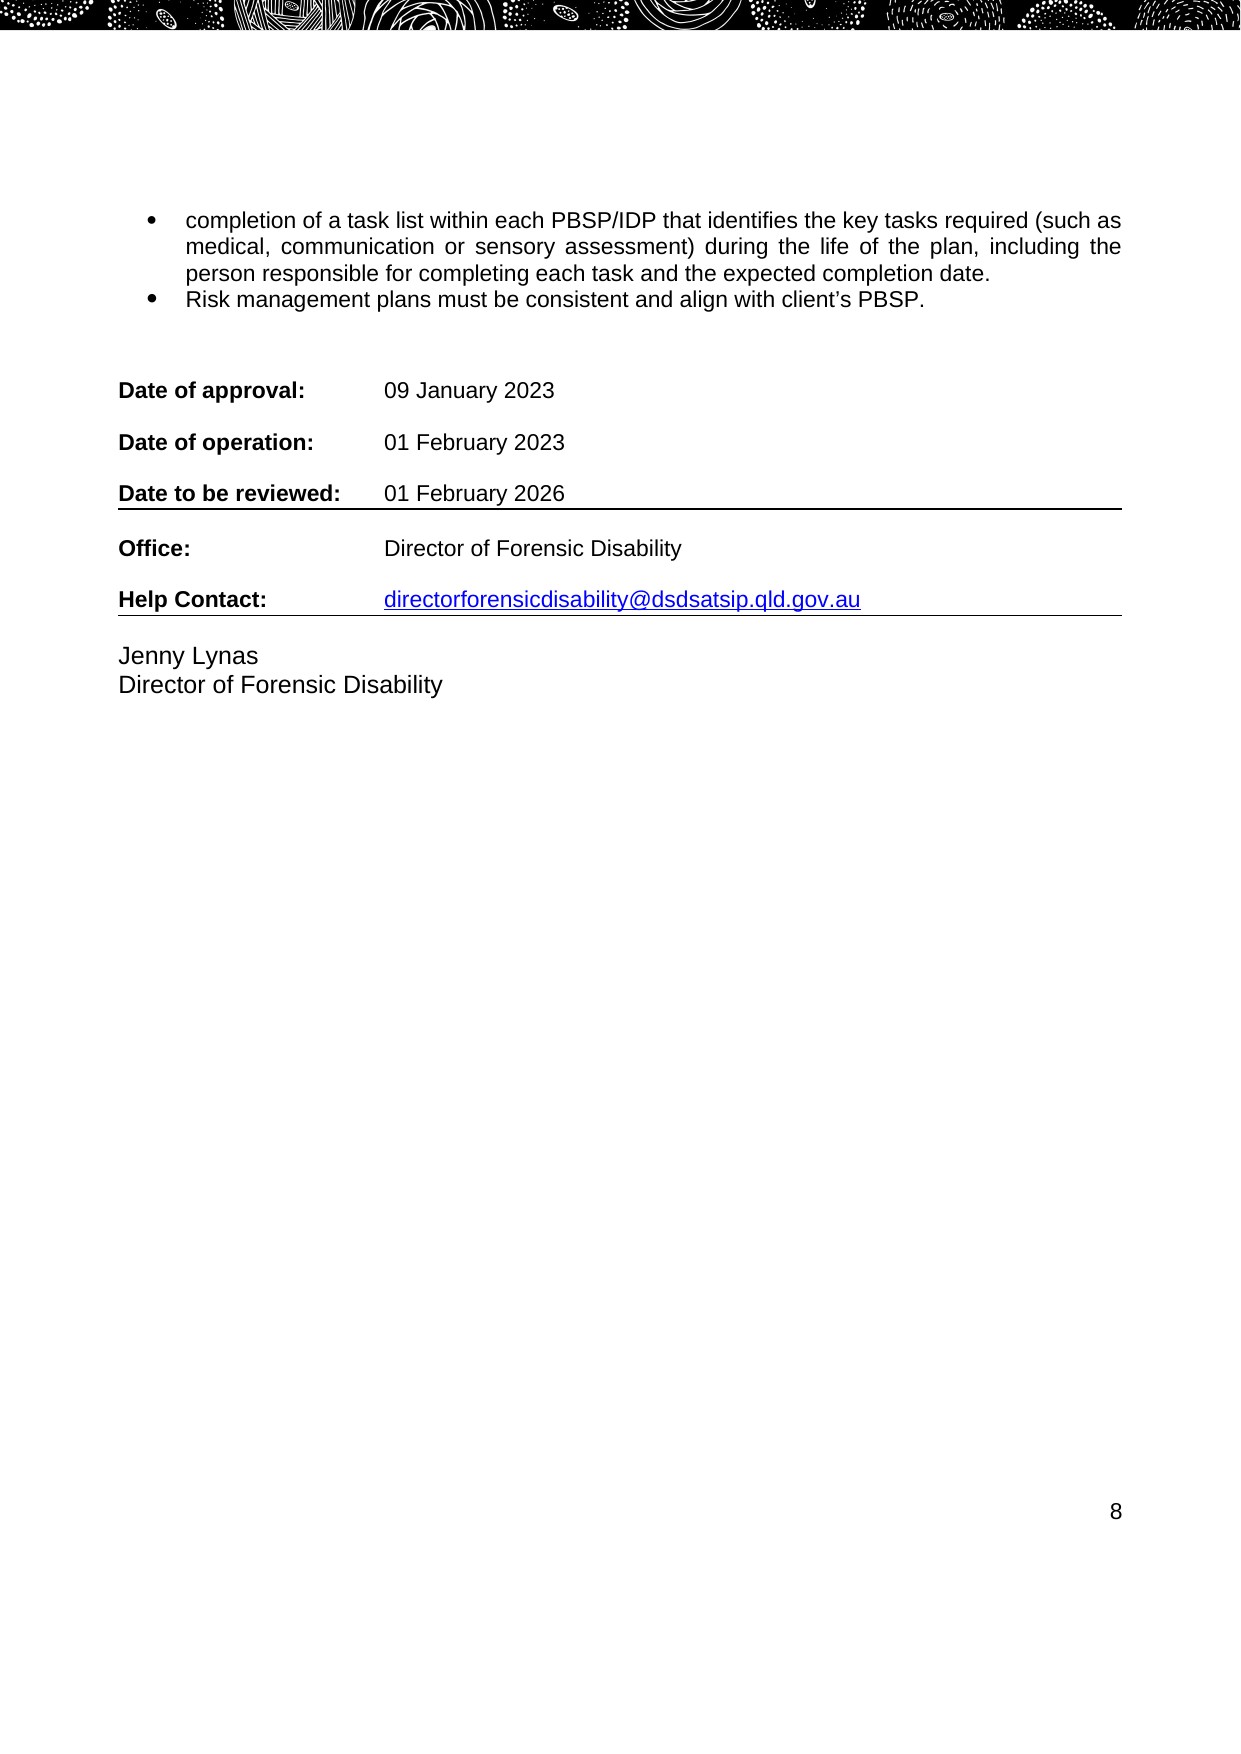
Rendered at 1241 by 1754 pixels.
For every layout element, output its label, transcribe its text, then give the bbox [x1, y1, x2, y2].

text Office: Director of Forensic Disability [118, 535, 1122, 561]
text Date to be reviewed: 01 February 2026 [118, 480, 1122, 508]
text Help Contact: directorforensicdisability@dsdsatsip.qld.gov.au [118, 586, 1122, 615]
text Jenny Lynas Director of Forensic Disability [118, 641, 1122, 699]
list completion of a task list within each PBSP/IDP that identifies the key tasks required (such as medical, communication or sensory assessment) during the life of the plan, including the person responsible for completing each task and the expected completion date. [148, 207, 1122, 286]
list Risk management plans must be consistent and align with client’s PBSP. [148, 286, 1122, 313]
text Date of approval: 09 January 2023 [118, 377, 1122, 403]
text Date of operation: 01 February 2023 [118, 428, 1122, 455]
picture [0, 0, 1241, 1754]
